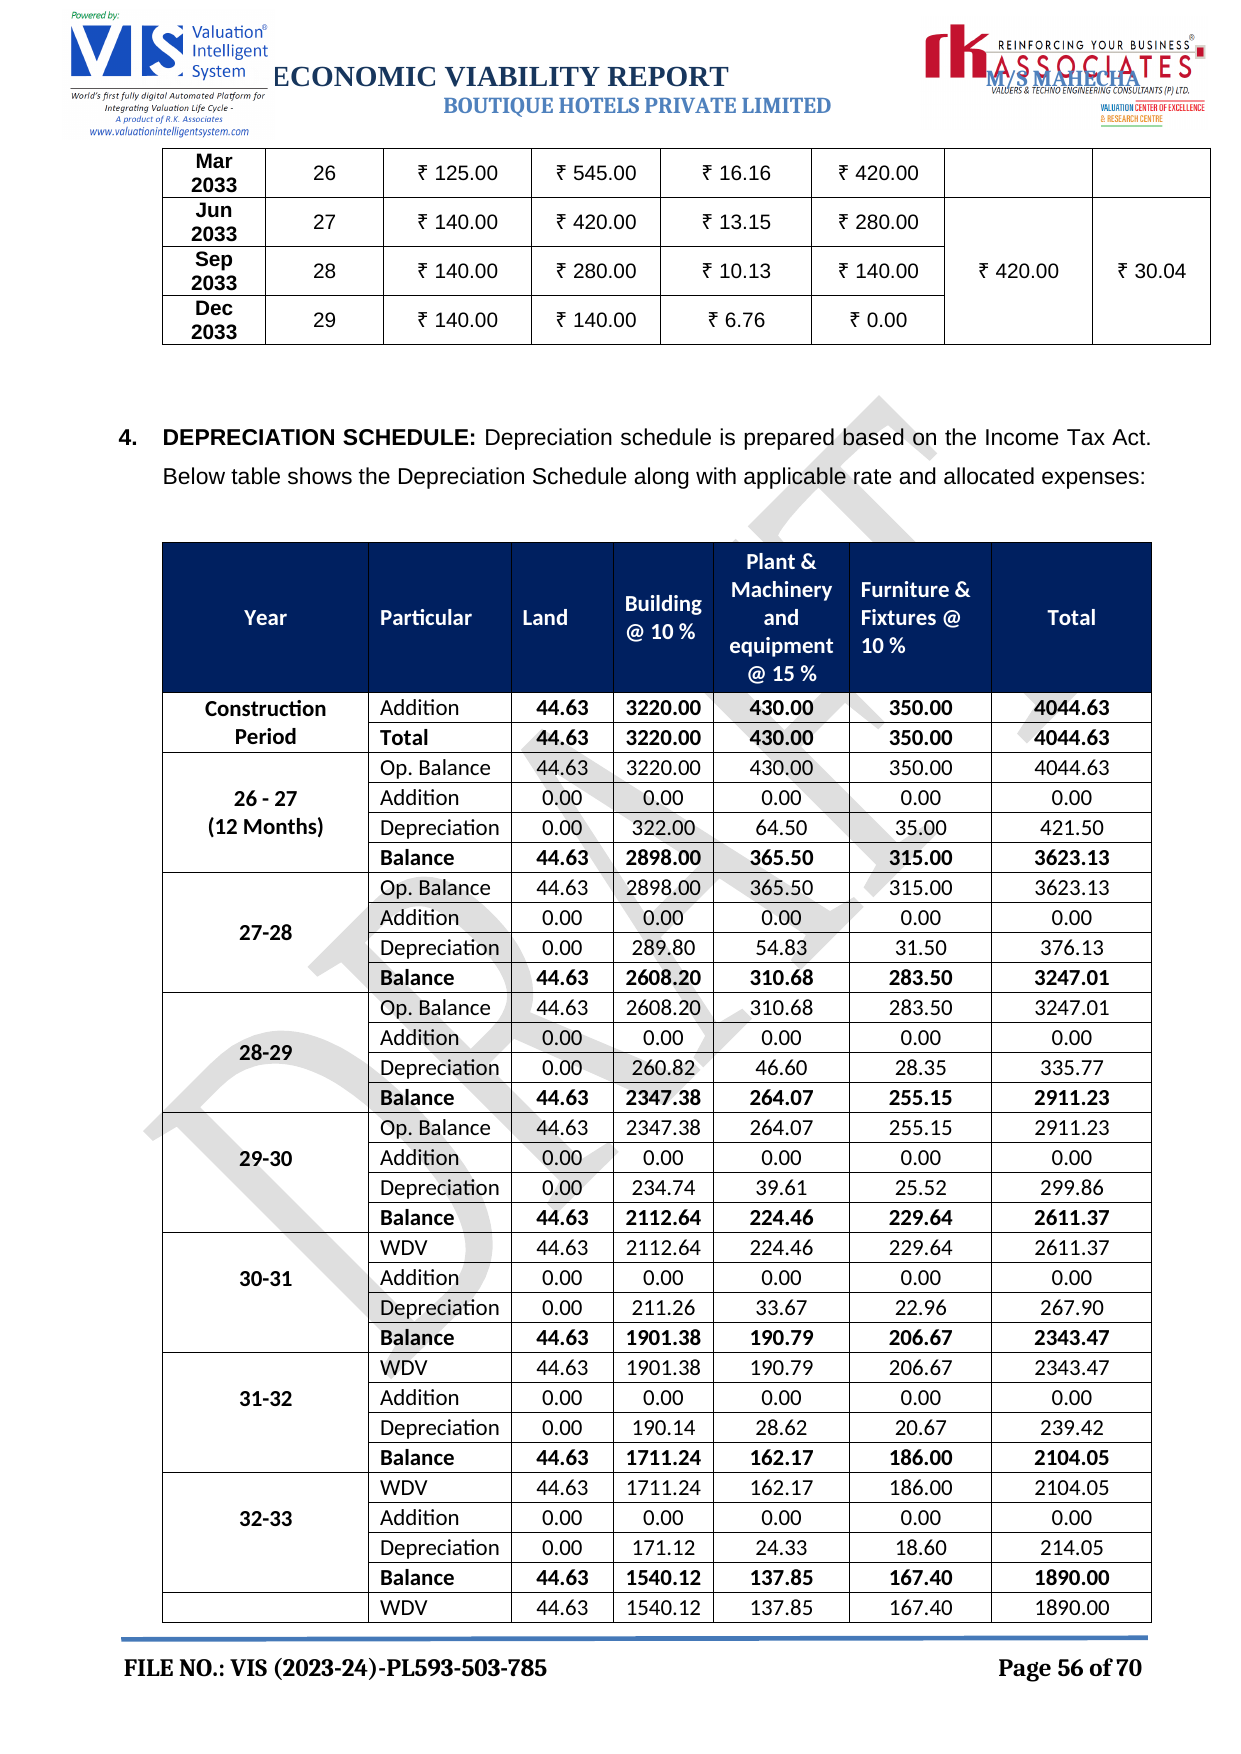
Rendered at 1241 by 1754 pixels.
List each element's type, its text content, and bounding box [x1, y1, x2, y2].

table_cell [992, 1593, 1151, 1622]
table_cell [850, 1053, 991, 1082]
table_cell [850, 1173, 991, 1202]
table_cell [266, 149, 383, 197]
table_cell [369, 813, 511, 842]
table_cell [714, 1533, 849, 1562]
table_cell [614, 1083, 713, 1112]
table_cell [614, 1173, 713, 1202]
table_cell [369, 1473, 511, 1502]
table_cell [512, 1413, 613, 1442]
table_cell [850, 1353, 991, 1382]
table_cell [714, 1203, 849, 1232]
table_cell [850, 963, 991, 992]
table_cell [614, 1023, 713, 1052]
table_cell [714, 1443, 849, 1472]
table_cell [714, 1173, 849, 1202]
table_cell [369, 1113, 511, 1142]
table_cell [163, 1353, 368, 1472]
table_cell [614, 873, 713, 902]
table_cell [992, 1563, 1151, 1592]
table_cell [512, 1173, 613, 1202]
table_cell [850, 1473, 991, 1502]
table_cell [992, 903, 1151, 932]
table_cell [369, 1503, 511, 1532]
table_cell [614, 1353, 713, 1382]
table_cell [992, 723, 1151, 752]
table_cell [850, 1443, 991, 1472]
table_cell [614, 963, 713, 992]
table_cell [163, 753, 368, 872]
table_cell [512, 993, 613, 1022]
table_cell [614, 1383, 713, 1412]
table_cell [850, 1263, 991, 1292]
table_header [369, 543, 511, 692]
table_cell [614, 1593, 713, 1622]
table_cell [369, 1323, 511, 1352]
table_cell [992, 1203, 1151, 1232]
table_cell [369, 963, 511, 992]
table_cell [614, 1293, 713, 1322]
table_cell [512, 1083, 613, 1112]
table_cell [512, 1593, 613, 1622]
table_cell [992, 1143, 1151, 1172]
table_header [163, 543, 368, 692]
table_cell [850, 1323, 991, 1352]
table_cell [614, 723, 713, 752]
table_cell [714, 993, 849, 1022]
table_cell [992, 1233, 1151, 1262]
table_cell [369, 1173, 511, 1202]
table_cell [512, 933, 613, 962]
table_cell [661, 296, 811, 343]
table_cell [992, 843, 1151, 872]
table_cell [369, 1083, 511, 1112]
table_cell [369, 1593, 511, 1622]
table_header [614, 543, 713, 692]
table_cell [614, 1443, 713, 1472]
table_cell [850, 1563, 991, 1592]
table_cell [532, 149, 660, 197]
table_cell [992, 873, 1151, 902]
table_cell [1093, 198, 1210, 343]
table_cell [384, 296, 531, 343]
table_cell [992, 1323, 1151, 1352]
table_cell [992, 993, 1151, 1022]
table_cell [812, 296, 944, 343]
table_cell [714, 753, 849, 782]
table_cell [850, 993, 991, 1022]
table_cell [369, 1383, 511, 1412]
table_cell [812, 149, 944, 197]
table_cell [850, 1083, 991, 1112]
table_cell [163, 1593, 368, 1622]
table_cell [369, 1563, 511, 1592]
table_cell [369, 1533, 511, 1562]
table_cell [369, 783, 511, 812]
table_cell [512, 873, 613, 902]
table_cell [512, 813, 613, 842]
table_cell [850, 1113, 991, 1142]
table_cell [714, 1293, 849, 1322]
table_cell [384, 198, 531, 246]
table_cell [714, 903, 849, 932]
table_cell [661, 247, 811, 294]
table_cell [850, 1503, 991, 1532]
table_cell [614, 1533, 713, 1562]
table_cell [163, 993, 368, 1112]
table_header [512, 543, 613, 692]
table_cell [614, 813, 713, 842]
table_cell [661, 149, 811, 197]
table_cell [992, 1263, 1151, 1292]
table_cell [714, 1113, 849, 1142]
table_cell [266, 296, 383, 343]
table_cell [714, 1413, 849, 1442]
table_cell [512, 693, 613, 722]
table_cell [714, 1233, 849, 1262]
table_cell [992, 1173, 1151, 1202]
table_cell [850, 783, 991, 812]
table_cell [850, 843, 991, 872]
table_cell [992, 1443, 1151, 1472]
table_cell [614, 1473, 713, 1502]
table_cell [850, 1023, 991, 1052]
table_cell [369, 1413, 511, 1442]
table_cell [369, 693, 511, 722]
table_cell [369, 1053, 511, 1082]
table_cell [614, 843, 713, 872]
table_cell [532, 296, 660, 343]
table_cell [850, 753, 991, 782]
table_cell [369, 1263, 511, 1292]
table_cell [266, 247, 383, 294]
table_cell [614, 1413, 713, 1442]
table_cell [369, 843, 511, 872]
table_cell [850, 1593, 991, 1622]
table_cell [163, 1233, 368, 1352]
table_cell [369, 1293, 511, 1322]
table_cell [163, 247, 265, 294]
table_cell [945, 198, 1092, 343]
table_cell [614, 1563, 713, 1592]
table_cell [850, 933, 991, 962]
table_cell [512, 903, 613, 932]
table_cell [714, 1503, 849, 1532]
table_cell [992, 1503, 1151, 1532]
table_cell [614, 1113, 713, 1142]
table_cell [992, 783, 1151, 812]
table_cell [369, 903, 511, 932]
list DEPRECIATION SCHEDULE: Depreciation schedule is prepared based on the Income Tax Act. Below table shows the Depreciation Schedule along with applicable rate and allocated expenses: [118, 423, 1152, 489]
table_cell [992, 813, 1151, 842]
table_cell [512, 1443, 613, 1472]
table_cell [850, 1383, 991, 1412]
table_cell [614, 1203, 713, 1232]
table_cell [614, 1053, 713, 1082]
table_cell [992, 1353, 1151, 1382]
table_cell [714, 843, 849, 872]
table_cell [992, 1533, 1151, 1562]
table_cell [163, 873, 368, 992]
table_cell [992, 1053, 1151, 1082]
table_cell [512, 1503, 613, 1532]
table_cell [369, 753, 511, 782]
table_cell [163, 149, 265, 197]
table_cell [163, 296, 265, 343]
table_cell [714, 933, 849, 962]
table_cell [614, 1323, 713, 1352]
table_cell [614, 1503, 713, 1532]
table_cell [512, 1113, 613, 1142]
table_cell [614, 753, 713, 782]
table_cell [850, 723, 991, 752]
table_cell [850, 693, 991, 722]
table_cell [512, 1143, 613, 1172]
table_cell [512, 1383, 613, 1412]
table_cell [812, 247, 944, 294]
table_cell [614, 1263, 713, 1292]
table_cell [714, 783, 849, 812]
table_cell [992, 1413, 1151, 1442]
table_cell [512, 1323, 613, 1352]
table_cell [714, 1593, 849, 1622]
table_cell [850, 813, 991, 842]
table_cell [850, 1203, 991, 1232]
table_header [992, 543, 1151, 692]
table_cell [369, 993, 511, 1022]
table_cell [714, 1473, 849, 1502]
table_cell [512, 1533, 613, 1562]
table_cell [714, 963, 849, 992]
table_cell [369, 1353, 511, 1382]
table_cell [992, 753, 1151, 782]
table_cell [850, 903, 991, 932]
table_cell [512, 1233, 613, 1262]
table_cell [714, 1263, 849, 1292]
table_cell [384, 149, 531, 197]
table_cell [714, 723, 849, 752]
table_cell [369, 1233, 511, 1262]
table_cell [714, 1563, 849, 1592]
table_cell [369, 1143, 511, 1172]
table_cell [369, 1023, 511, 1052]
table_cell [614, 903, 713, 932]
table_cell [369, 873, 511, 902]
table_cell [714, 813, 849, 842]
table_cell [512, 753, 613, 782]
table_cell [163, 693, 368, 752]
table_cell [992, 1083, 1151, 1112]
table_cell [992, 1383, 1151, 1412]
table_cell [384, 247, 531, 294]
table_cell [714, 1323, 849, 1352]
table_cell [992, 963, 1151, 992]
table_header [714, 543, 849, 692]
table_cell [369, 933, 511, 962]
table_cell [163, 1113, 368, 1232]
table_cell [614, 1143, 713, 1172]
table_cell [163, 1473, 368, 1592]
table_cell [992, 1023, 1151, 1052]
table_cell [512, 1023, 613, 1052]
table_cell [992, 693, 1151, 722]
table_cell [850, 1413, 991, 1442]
picture [61, 9, 275, 140]
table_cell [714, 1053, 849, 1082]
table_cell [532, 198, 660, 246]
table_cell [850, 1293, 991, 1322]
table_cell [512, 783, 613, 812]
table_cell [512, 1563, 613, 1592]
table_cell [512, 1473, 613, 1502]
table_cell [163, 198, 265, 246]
picture [920, 16, 1208, 130]
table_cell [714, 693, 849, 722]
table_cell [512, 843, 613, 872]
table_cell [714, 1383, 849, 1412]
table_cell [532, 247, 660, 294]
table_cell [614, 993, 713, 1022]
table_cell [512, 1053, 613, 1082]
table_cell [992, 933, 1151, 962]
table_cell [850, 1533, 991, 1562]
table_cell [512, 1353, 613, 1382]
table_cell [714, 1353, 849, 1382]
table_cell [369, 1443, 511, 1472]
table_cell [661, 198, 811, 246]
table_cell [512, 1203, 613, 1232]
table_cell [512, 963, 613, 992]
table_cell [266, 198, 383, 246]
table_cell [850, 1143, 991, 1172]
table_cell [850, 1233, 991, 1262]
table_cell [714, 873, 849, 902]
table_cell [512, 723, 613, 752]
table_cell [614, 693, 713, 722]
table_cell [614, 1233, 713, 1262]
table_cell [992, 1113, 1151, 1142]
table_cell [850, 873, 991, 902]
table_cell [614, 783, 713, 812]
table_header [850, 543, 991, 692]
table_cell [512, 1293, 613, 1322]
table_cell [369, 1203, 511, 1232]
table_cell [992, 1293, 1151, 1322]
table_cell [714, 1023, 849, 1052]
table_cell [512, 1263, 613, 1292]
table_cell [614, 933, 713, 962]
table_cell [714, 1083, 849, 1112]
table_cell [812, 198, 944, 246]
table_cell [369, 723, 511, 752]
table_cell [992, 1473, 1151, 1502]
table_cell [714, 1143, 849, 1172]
